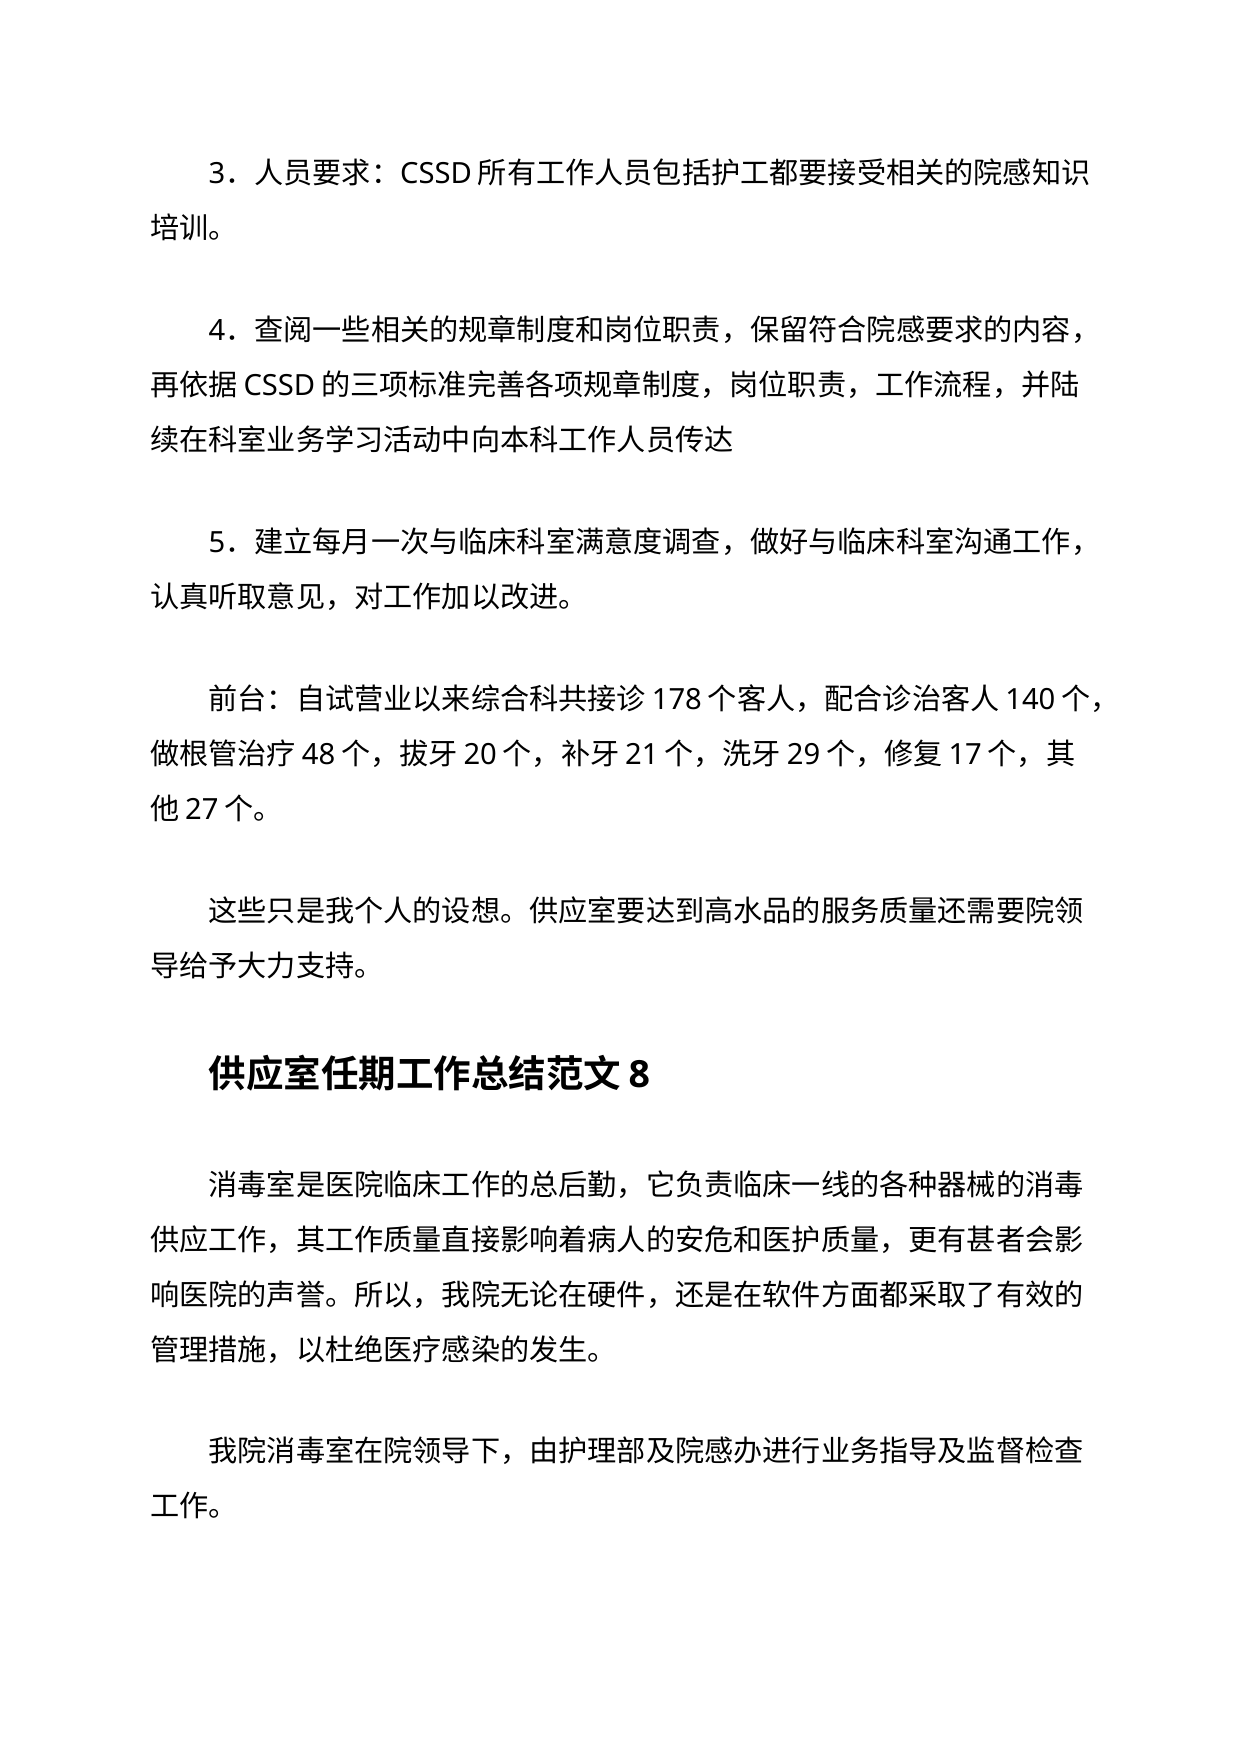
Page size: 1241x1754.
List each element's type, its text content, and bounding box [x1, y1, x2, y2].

text 消毒室是医院临床工作的总后勤，它负责临床一线的各种器械的消毒供应工作，其工作质量直接影响着病人的安危和医护质量，更有甚者会影响医院的声誉。所以，我院无论在硬件，还是在软件方面都采取了有效的管理措施，以杜绝医疗感染的发生。 [150, 1162, 1090, 1368]
text 我院消毒室在院领导下，由护理部及院感办进行业务指导及监督检查工作。 [150, 1428, 1090, 1525]
text 这些只是我个人的设想。供应室要达到高水品的服务质量还需要院领导给予大力支持。 [150, 887, 1090, 984]
text 3．人员要求：CSSD所有工作人员包括护工都要接受相关的院感知识培训。 [150, 150, 1090, 247]
text 5．建立每月一次与临床科室满意度调查，做好与临床科室沟通工作，认真听取意见，对工作加以改进。 [150, 518, 1090, 616]
text 前台：自试营业以来综合科共接诊178个客人，配合诊治客人140个，做根管治疗48个，拔牙20个，补牙21个，洗牙29个，修复17个，其他27个。 [150, 675, 1090, 828]
text 4．查阅一些相关的规章制度和岗位职责，保留符合院感要求的内容，再依据CSSD的三项标准完善各项规章制度，岗位职责，工作流程，并陆续在科室业务学习活动中向本科工作人员传达 [150, 307, 1090, 459]
text 供应室任期工作总结范文8 [150, 1044, 1090, 1098]
